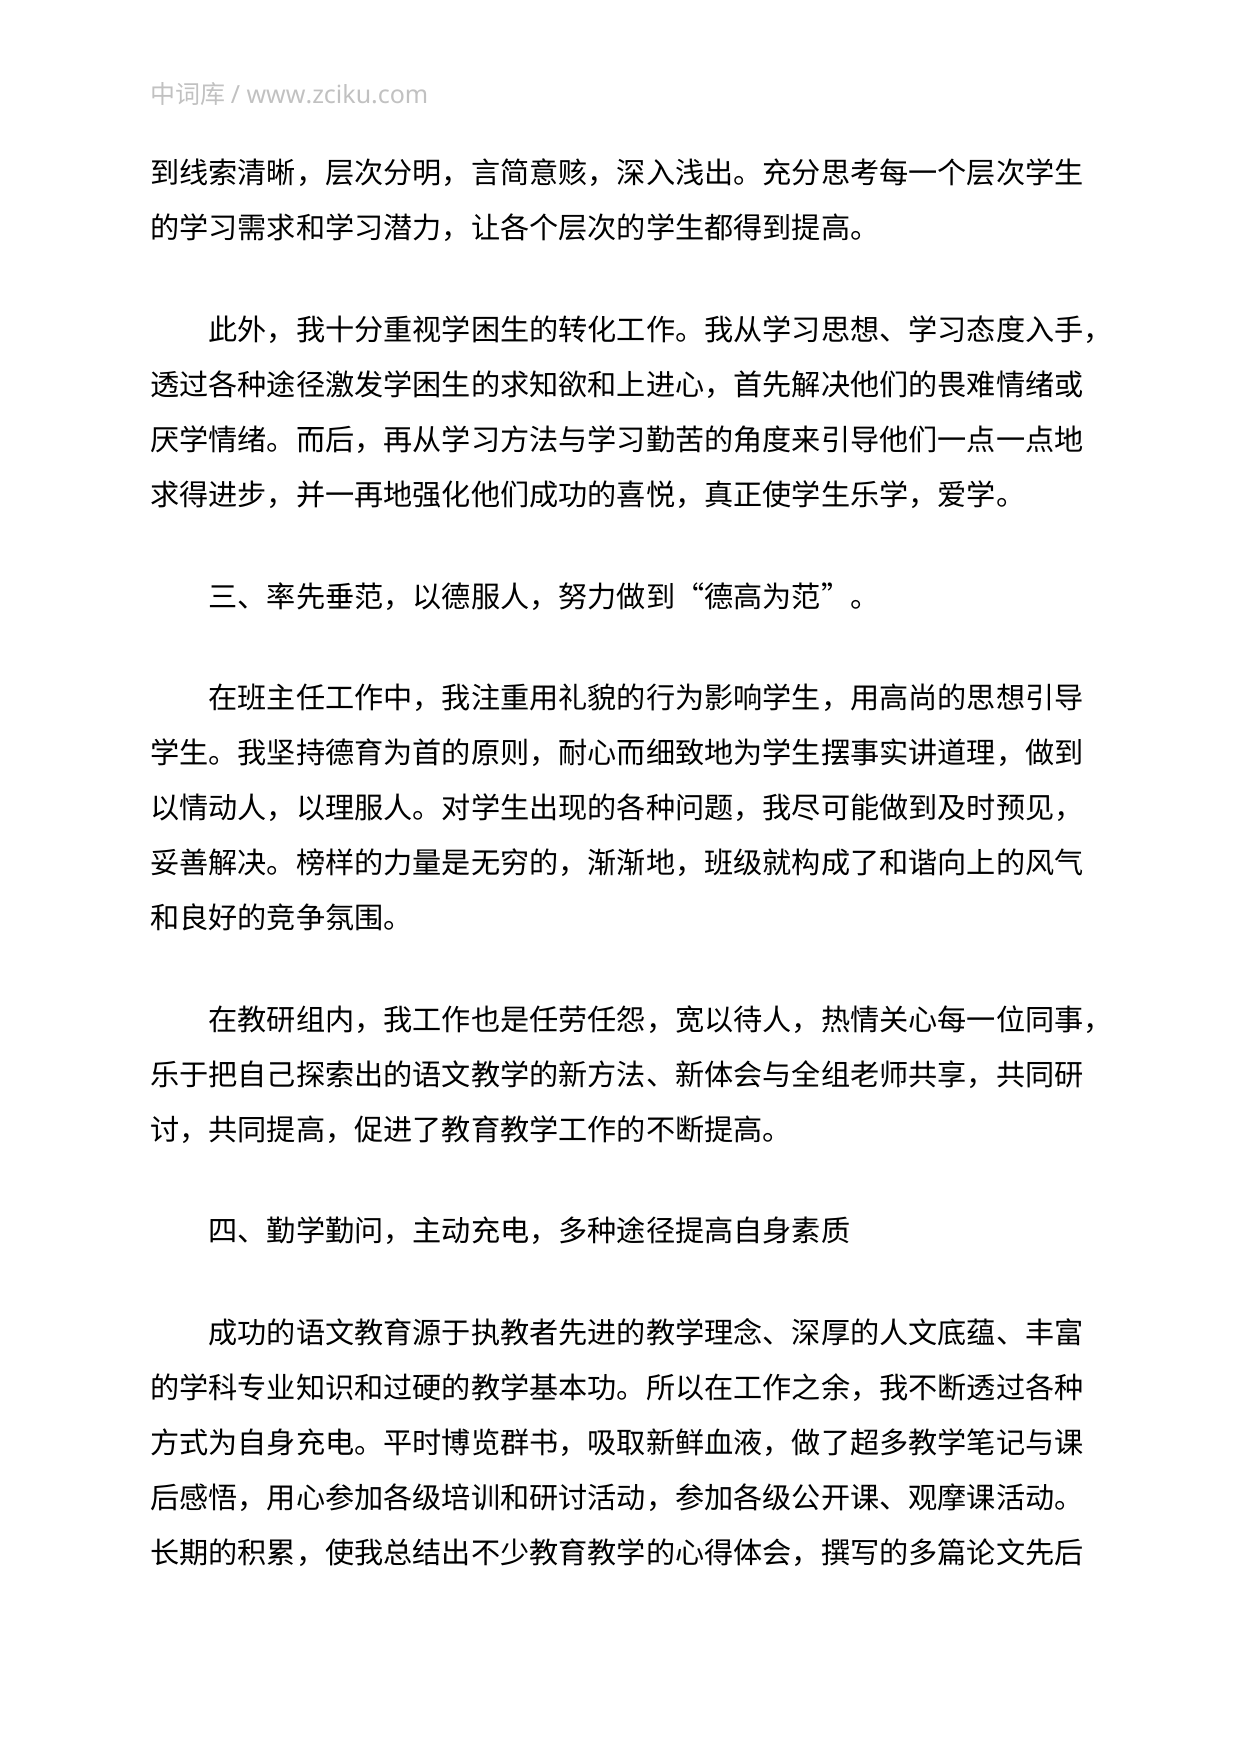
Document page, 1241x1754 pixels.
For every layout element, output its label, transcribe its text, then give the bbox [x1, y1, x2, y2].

text 在教研组内，我工作也是任劳任怨，宽以待人，热情关心每一位同事，乐于把自己探索出的语文教学的新方法、新体会与全组老师共享，共同研讨，共同提高，促进了教育教学工作的不断提高。 [150, 996, 1090, 1148]
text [150, 150, 1090, 247]
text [150, 1309, 1090, 1571]
text 三、率先垂范，以德服人，努力做到“德高为范”。 [150, 573, 1090, 615]
text 此外，我十分重视学困生的转化工作。我从学习思想、学习态度入手，透过各种途径激发学困生的求知欲和上进心，首先解决他们的畏难情绪或厌学情绪。而后，再从学习方法与学习勤苦的角度来引导他们一点一点地求得进步，并一再地强化他们成功的喜悦，真正使学生乐学，爱学。 [150, 307, 1090, 514]
text 四、勤学勤问，主动充电，多种途径提高自身素质 [150, 1208, 1090, 1250]
text 在班主任工作中，我注重用礼貌的行为影响学生，用高尚的思想引导学生。我坚持德育为首的原则，耐心而细致地为学生摆事实讲道理，做到以情动人，以理服人。对学生出现的各种问题，我尽可能做到及时预见，妥善解决。榜样的力量是无穷的，渐渐地，班级就构成了和谐向上的风气和良好的竞争氛围。 [150, 675, 1090, 937]
